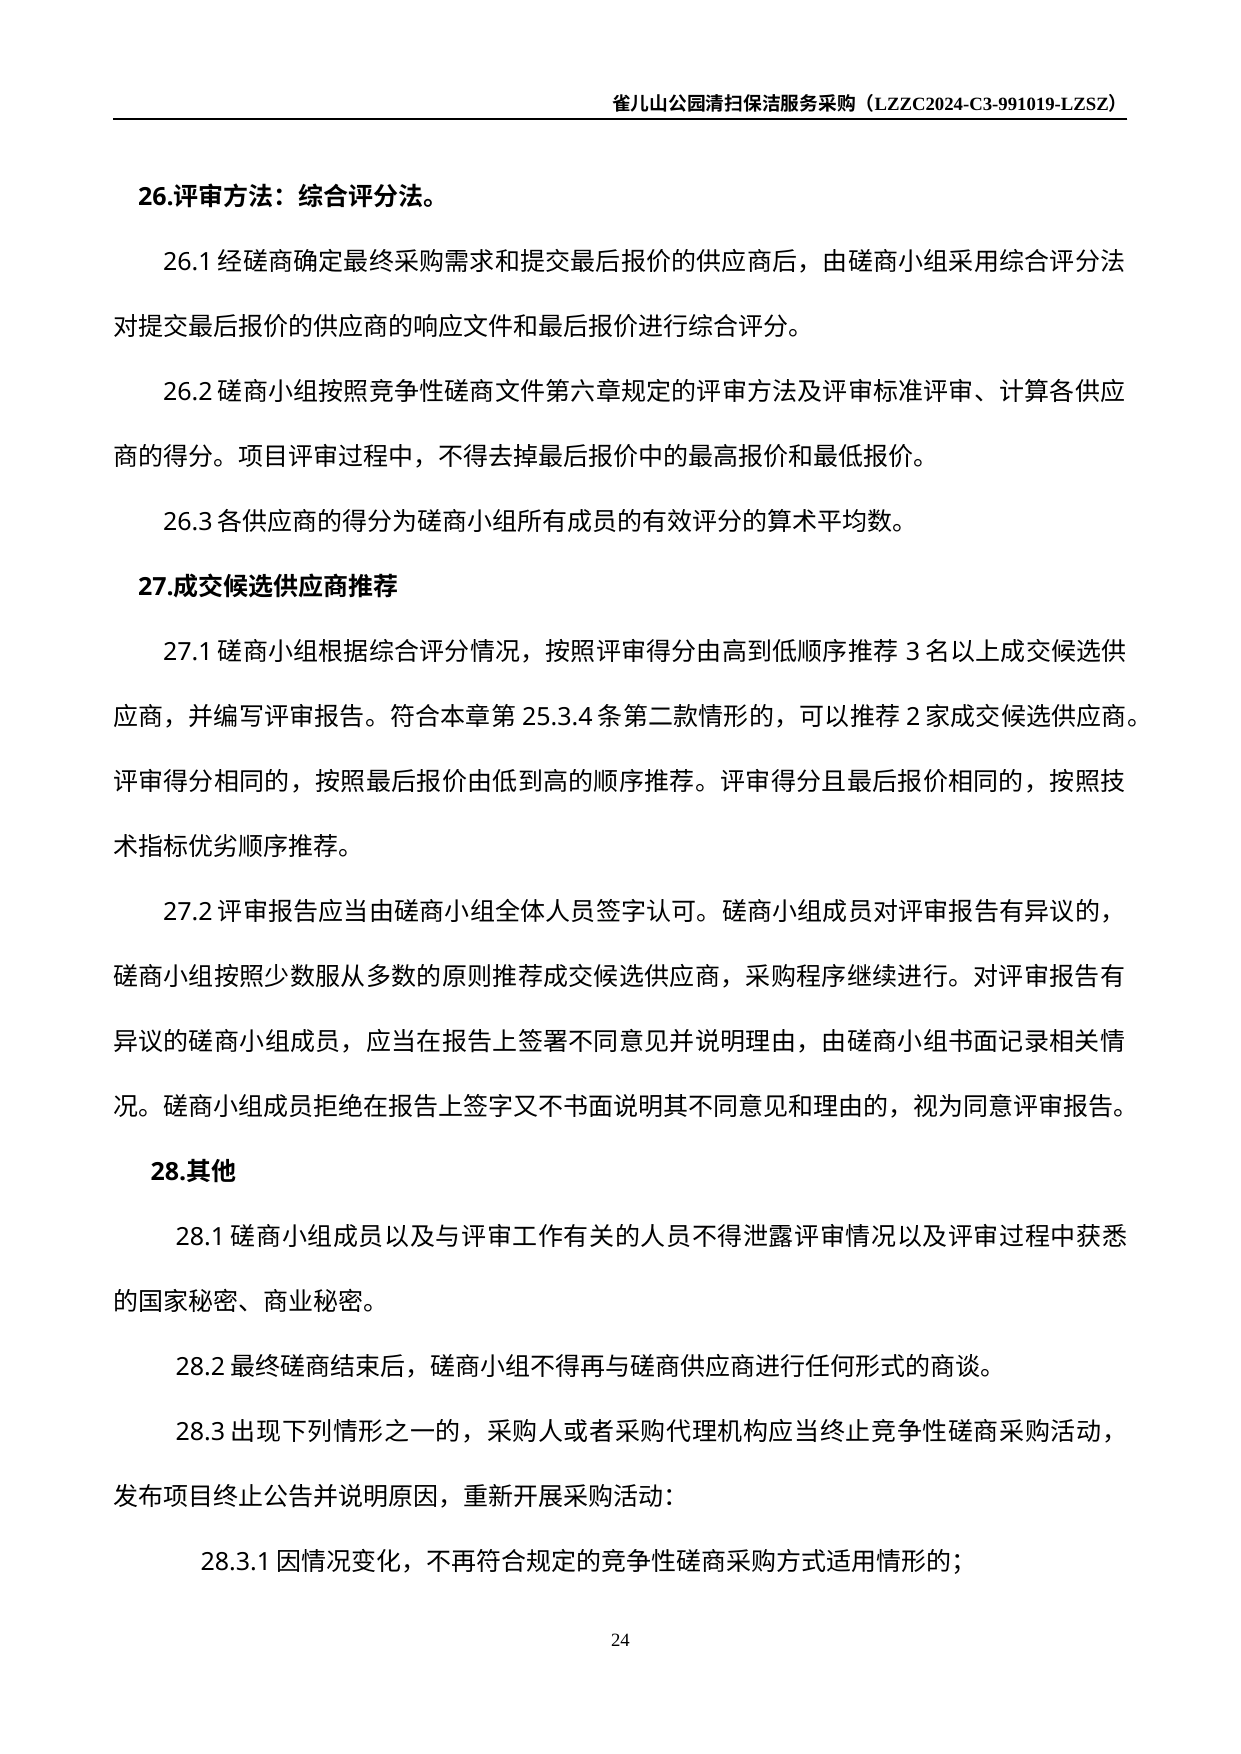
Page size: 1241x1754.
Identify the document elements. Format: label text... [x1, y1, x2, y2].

text 28.其他 [113, 1137, 1127, 1202]
text 26.1经磋商确定最终采购需求和提交最后报价的供应商后，由磋商小组采用综合评分法对提交最后报价的供应商的响应文件和最后报价进行综合评分。 [113, 227, 1127, 357]
text 28.3出现下列情形之一的，采购人或者采购代理机构应当终止竞争性磋商采购活动，发布项目终止公告并说明原因，重新开展采购活动： [113, 1397, 1127, 1527]
text 27.2评审报告应当由磋商小组全体人员签字认可。磋商小组成员对评审报告有异议的，磋商小组按照少数服从多数的原则推荐成交候选供应商，采购程序继续进行。对评审报告有异议的磋商小组成员，应当在报告上签署不同意见并说明理由，由磋商小组书面记录相关情况。磋商小组成员拒绝在报告上签字又不书面说明其不同意见和理由的，视为同意评审报告。 [113, 877, 1127, 1137]
text 27.成交候选供应商推荐 [113, 552, 1127, 617]
text 26.评审方法：综合评分法。 [113, 162, 1127, 227]
text 26.3各供应商的得分为磋商小组所有成员的有效评分的算术平均数。 [113, 487, 1127, 552]
text 27.1磋商小组根据综合评分情况，按照评审得分由高到低顺序推荐3名以上成交候选供应商，并编写评审报告。符合本章第25.3.4条第二款情形的，可以推荐2家成交候选供应商。评审得分相同的，按照最后报价由低到高的顺序推荐。评审得分且最后报价相同的，按照技术指标优劣顺序推荐。 [113, 617, 1127, 877]
text 28.3.1因情况变化，不再符合规定的竞争性磋商采购方式适用情形的； [113, 1527, 1127, 1592]
text 28.2最终磋商结束后，磋商小组不得再与磋商供应商进行任何形式的商谈。 [113, 1332, 1127, 1397]
text 28.1磋商小组成员以及与评审工作有关的人员不得泄露评审情况以及评审过程中获悉的国家秘密、商业秘密。 [113, 1202, 1127, 1332]
text 26.2磋商小组按照竞争性磋商文件第六章规定的评审方法及评审标准评审、计算各供应商的得分。项目评审过程中，不得去掉最后报价中的最高报价和最低报价。 [113, 357, 1127, 487]
